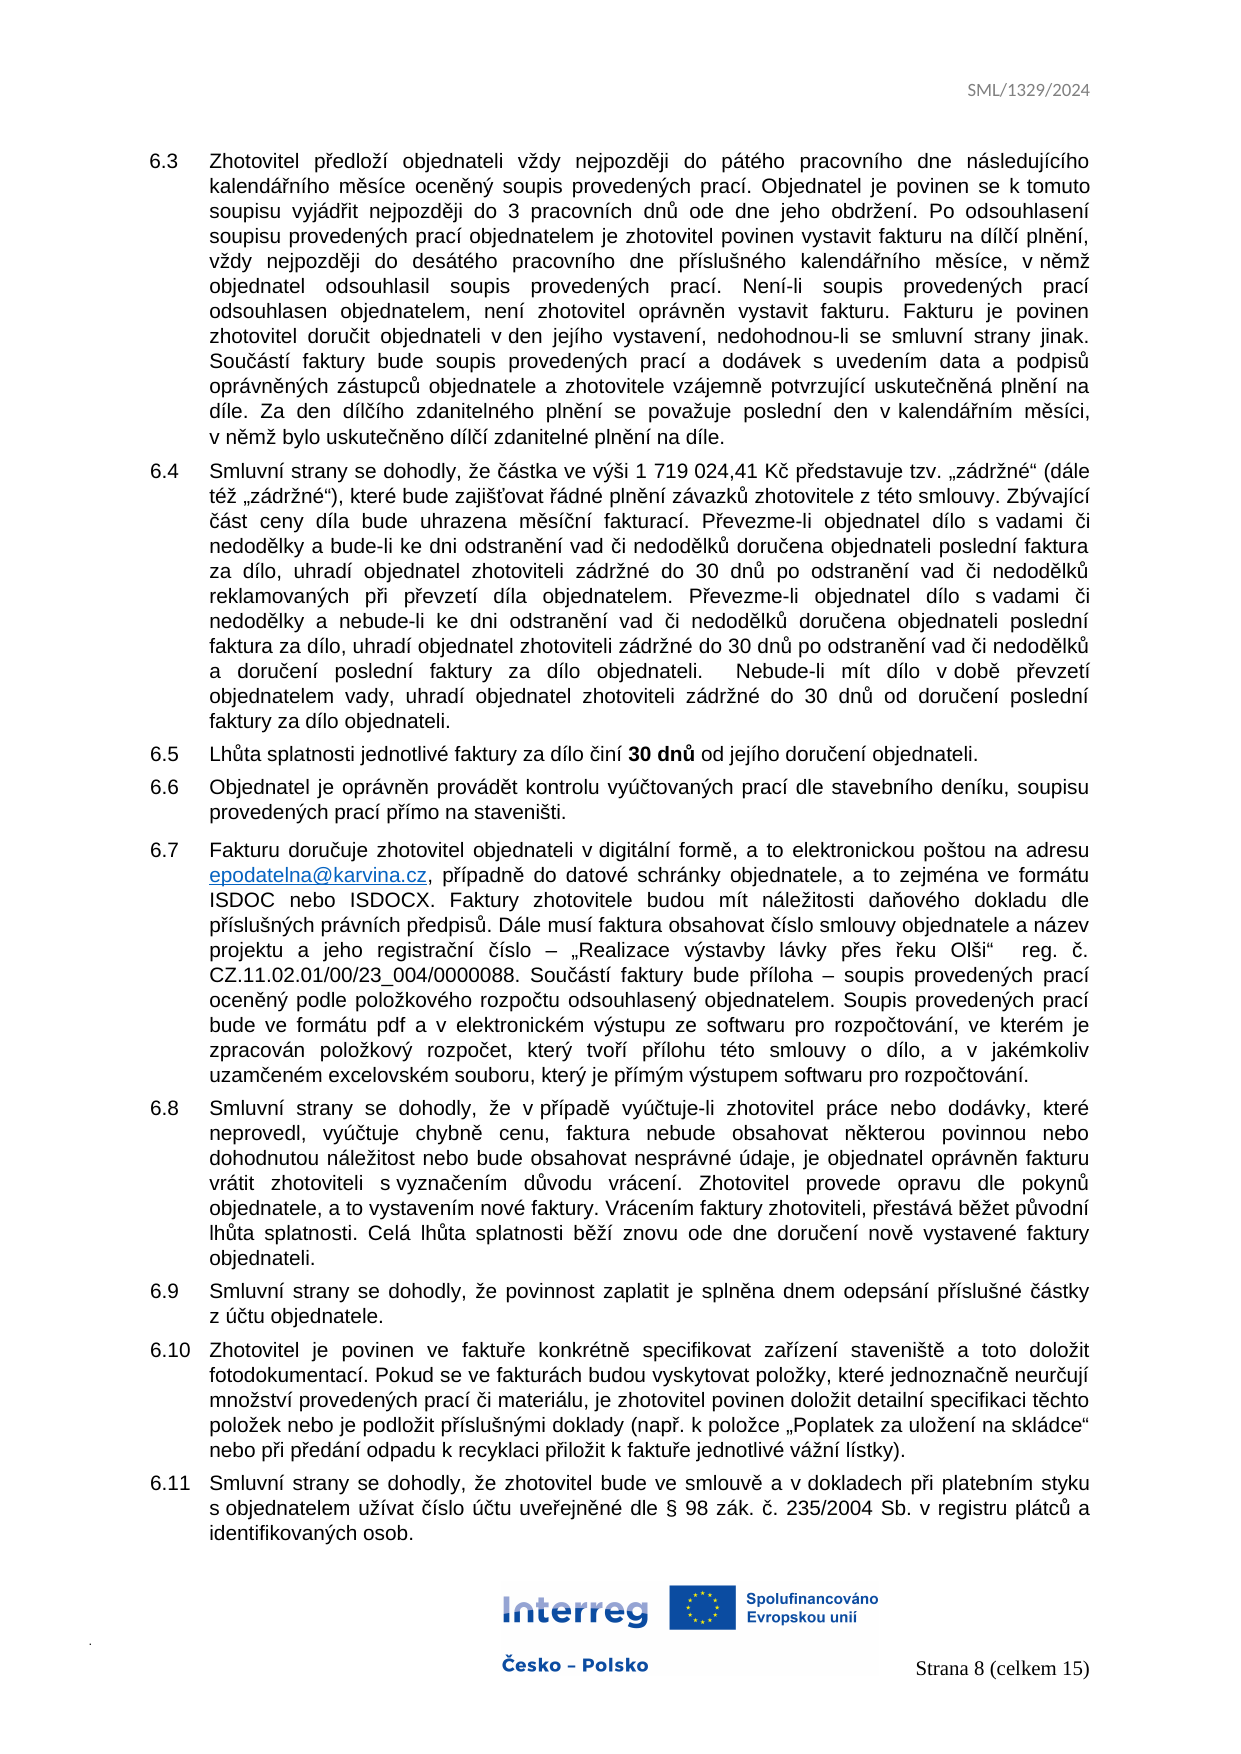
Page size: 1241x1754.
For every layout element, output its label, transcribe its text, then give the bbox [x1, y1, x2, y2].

subtitle Zhotovitel je povinen ve faktuře konkrétně specifikovat zařízení staveniště a toto doložit fotodokumentací. Pokud se ve fakturách budou vyskytovat položky, které jednoznačně neurčují množství provedených prací či materiálu, je zhotovitel povinen doložit detailní specifikaci těchto položek nebo je podložit příslušnými doklady (např. k položce „Poplatek za uložení na skládce“ nebo při předání odpadu k recyklaci přiložit k faktuře jednotlivé vážní lístky). [150, 1337, 1090, 1462]
subtitle 6.3 Zhotovitel předloží objednateli vždy nejpozději do pátého pracovního dne následujícího kalendářního měsíce oceněný soupis provedených prací. Objednatel je povinen se k tomuto soupisu vyjádřit nejpozději do 3 pracovních dnů ode dne jeho obdržení. Po odsouhlasení soupisu provedených prací objednatelem je zhotovitel povinen vystavit fakturu na dílčí plnění, vždy nejpozději do desátého pracovního dne příslušného kalendářního měsíce, v němž objednatel odsouhlasil soupis provedených prací. Není-li soupis provedených prací odsouhlasen objednatelem, není zhotovitel oprávněn vystavit fakturu. Fakturu je povinen zhotovitel doručit objednateli v den jejího vystavení, nedohodnou-li se smluvní strany jinak. Součástí faktury bude soupis provedených prací a dodávek s uvedením data a podpisů oprávněných zástupců objednatele a zhotovitele vzájemně potvrzující uskutečněná plnění na díle. Za den dílčího zdanitelného plnění se považuje poslední den v kalendářním měsíci, v němž bylo uskutečněno dílčí zdanitelné plnění na díle. [149, 148, 1090, 449]
subtitle Smluvní strany se dohodly, že v případě vyúčtuje-li zhotovitel práce nebo dodávky, které neprovedl, vyúčtuje chybně cenu, faktura nebude obsahovat některou povinnou nebo dohodnutou náležitost nebo bude obsahovat nesprávné údaje, je objednatel oprávněn fakturu vrátit zhotoviteli s vyznačením důvodu vrácení. Zhotovitel provede opravu dle pokynů objednatele, a to vystavením nové faktury. Vrácením faktury zhotoviteli, přestává běžet původní lhůta splatnosti. Celá lhůta splatnosti běží znovu ode dne doručení nově vystavené faktury objednateli. [150, 1095, 1090, 1270]
subtitle Smluvní strany se dohodly, že povinnost zaplatit je splněna dnem odepsání příslušné částky z účtu objednatele. [150, 1278, 1090, 1328]
subtitle Smluvní strany se dohodly, že částka ve výši 1 719 024,41 Kč představuje tzv. „zádržné“ (dále též „zádržné“), které bude zajišťovat řádné plnění závazků zhotovitele z této smlouvy. Zbývající část ceny díla bude uhrazena měsíční fakturací. Převezme-li objednatel dílo s vadami či nedodělky a bude-li ke dni odstranění vad či nedodělků doručena objednateli poslední faktura za dílo, uhradí objednatel zhotoviteli zádržné do 30 dnů po odstranění vad či nedodělků reklamovaných při převzetí díla objednatelem. Převezme-li objednatel dílo s vadami či nedodělky a nebude-li ke dni odstranění vad či nedodělků doručena objednateli poslední faktura za dílo, uhradí objednatel zhotoviteli zádržné do 30 dnů po odstranění vad či nedodělků a doručení poslední faktury za dílo objednateli. Nebude-li mít dílo v době převzetí objednatelem vady, uhradí objednatel zhotoviteli zádržné do 30 dnů od doručení poslední faktury za dílo objednateli. [150, 457, 1090, 732]
subtitle Objednatel je oprávněn provádět kontrolu vyúčtovaných prací dle stavebního deníku, soupisu provedených prací přímo na staveništi. [150, 774, 1090, 824]
subtitle Lhůta splatnosti jednotlivé faktury za dílo činí 30 dnů od jejího doručení objednateli. [150, 741, 1090, 766]
subtitle Fakturu doručuje zhotovitel objednateli v digitální formě, a to elektronickou poštou na adresu epodatelna@karvina.cz, případně do datové schránky objednatele, a to zejména ve formátu ISDOC nebo ISDOCX. Faktury zhotovitele budou mít náležitosti daňového dokladu dle příslušných právních předpisů. Dále musí faktura obsahovat číslo smlouvy objednatele a název projektu a jeho registrační číslo – „Realizace výstavby lávky přes řeku Olši“ reg. č. CZ.11.02.01/00/23_004/0000088. Součástí faktury bude příloha – soupis provedených prací oceněný podle položkového rozpočtu odsouhlasený objednatelem. Soupis provedených prací bude ve formátu pdf a v elektronickém výstupu ze softwaru pro rozpočtování, ve kterém je zpracován položkový rozpočet, který tvoří přílohu této smlouvy o dílo, a v jakémkoliv uzamčeném excelovském souboru, který je přímým výstupem softwaru pro rozpočtování. [150, 837, 1090, 1087]
subtitle Smluvní strany se dohodly, že zhotovitel bude ve smlouvě a v dokladech při platebním styku s objednatelem užívat číslo účtu uveřejněné dle § 98 zák. č. 235/2004 Sb. v registru plátců a identifikovaných osob. [150, 1470, 1090, 1545]
